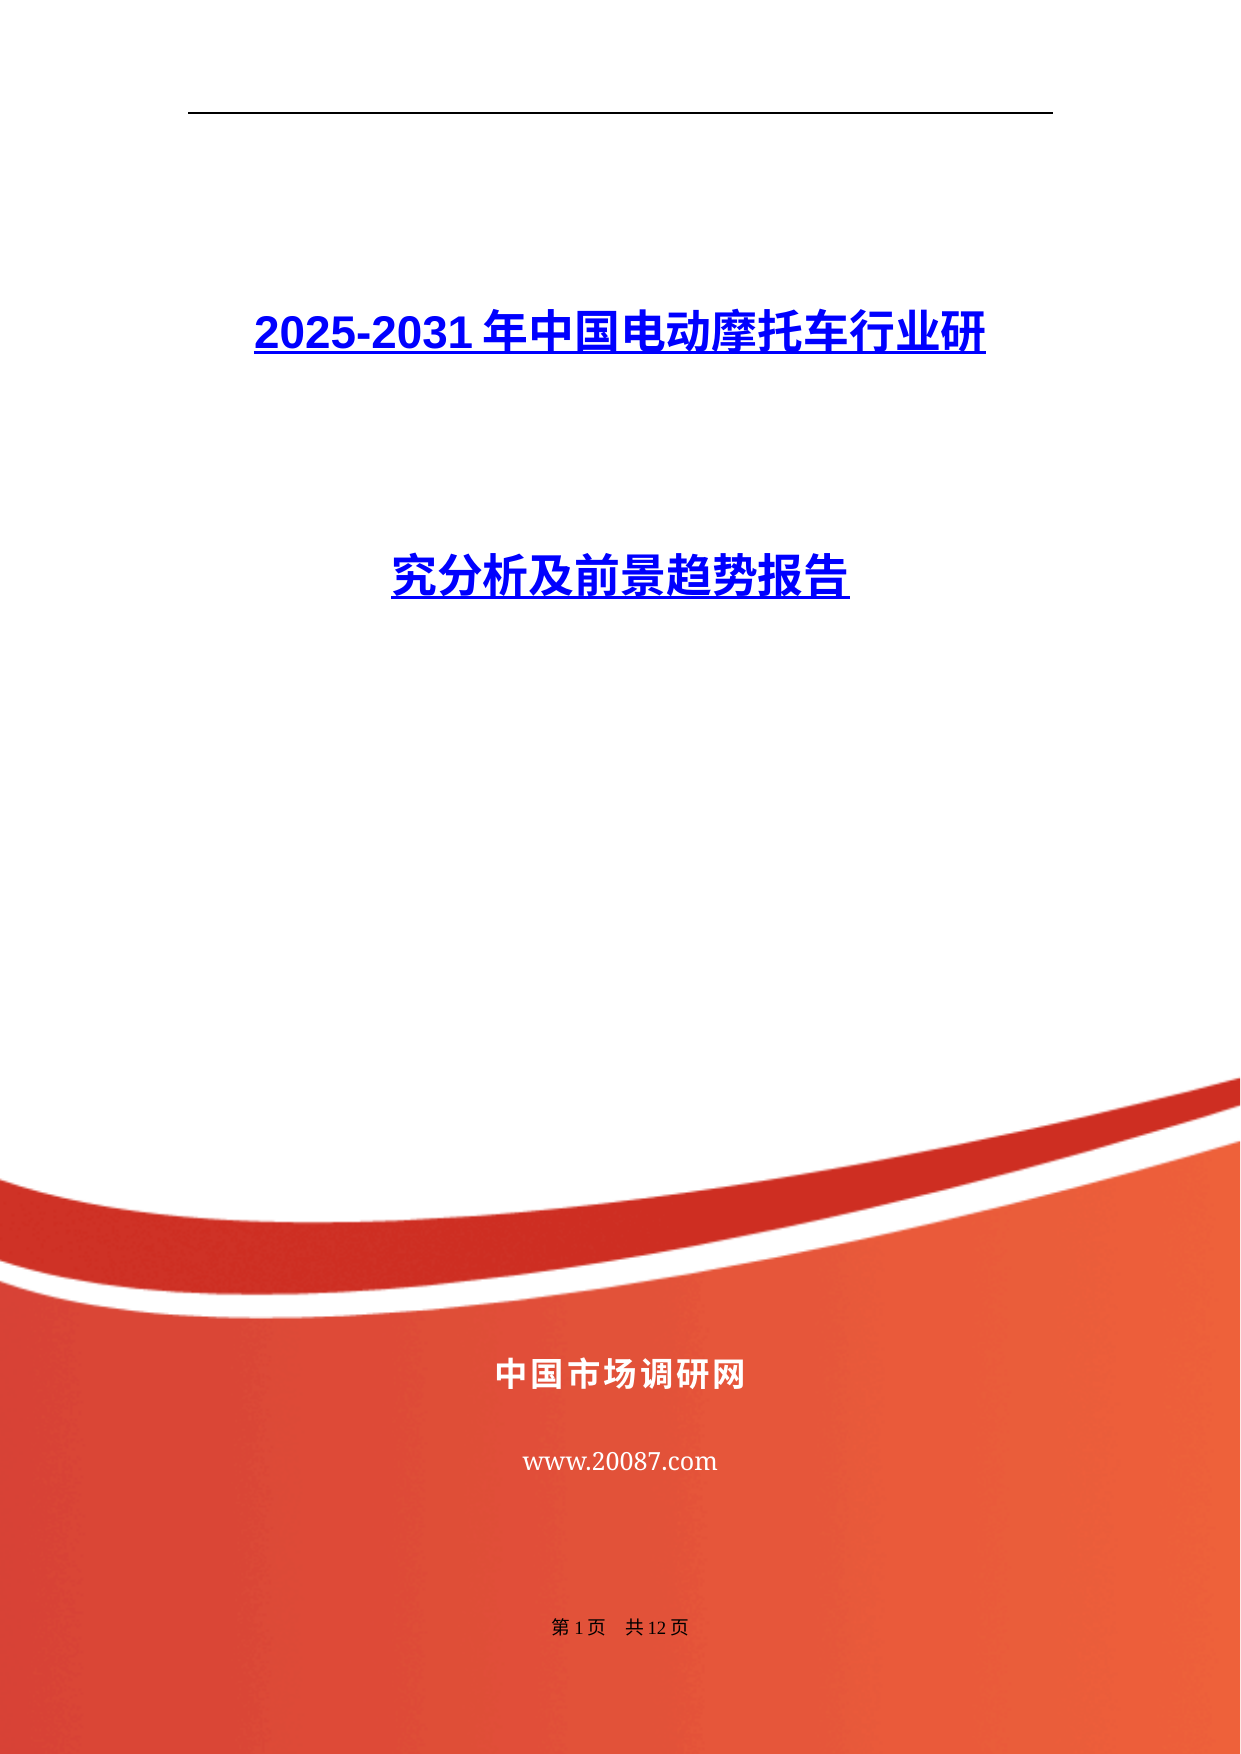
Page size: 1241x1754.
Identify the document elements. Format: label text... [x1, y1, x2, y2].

text www.20087.com [187, 1428, 1053, 1493]
table_header 2025-2031年中国电动摩托车行业研究分析及前景趋势报告 [188, 207, 1053, 773]
subtitle 中国市场调研网 [187, 1339, 1053, 1404]
picture [0, 1006, 1241, 1754]
